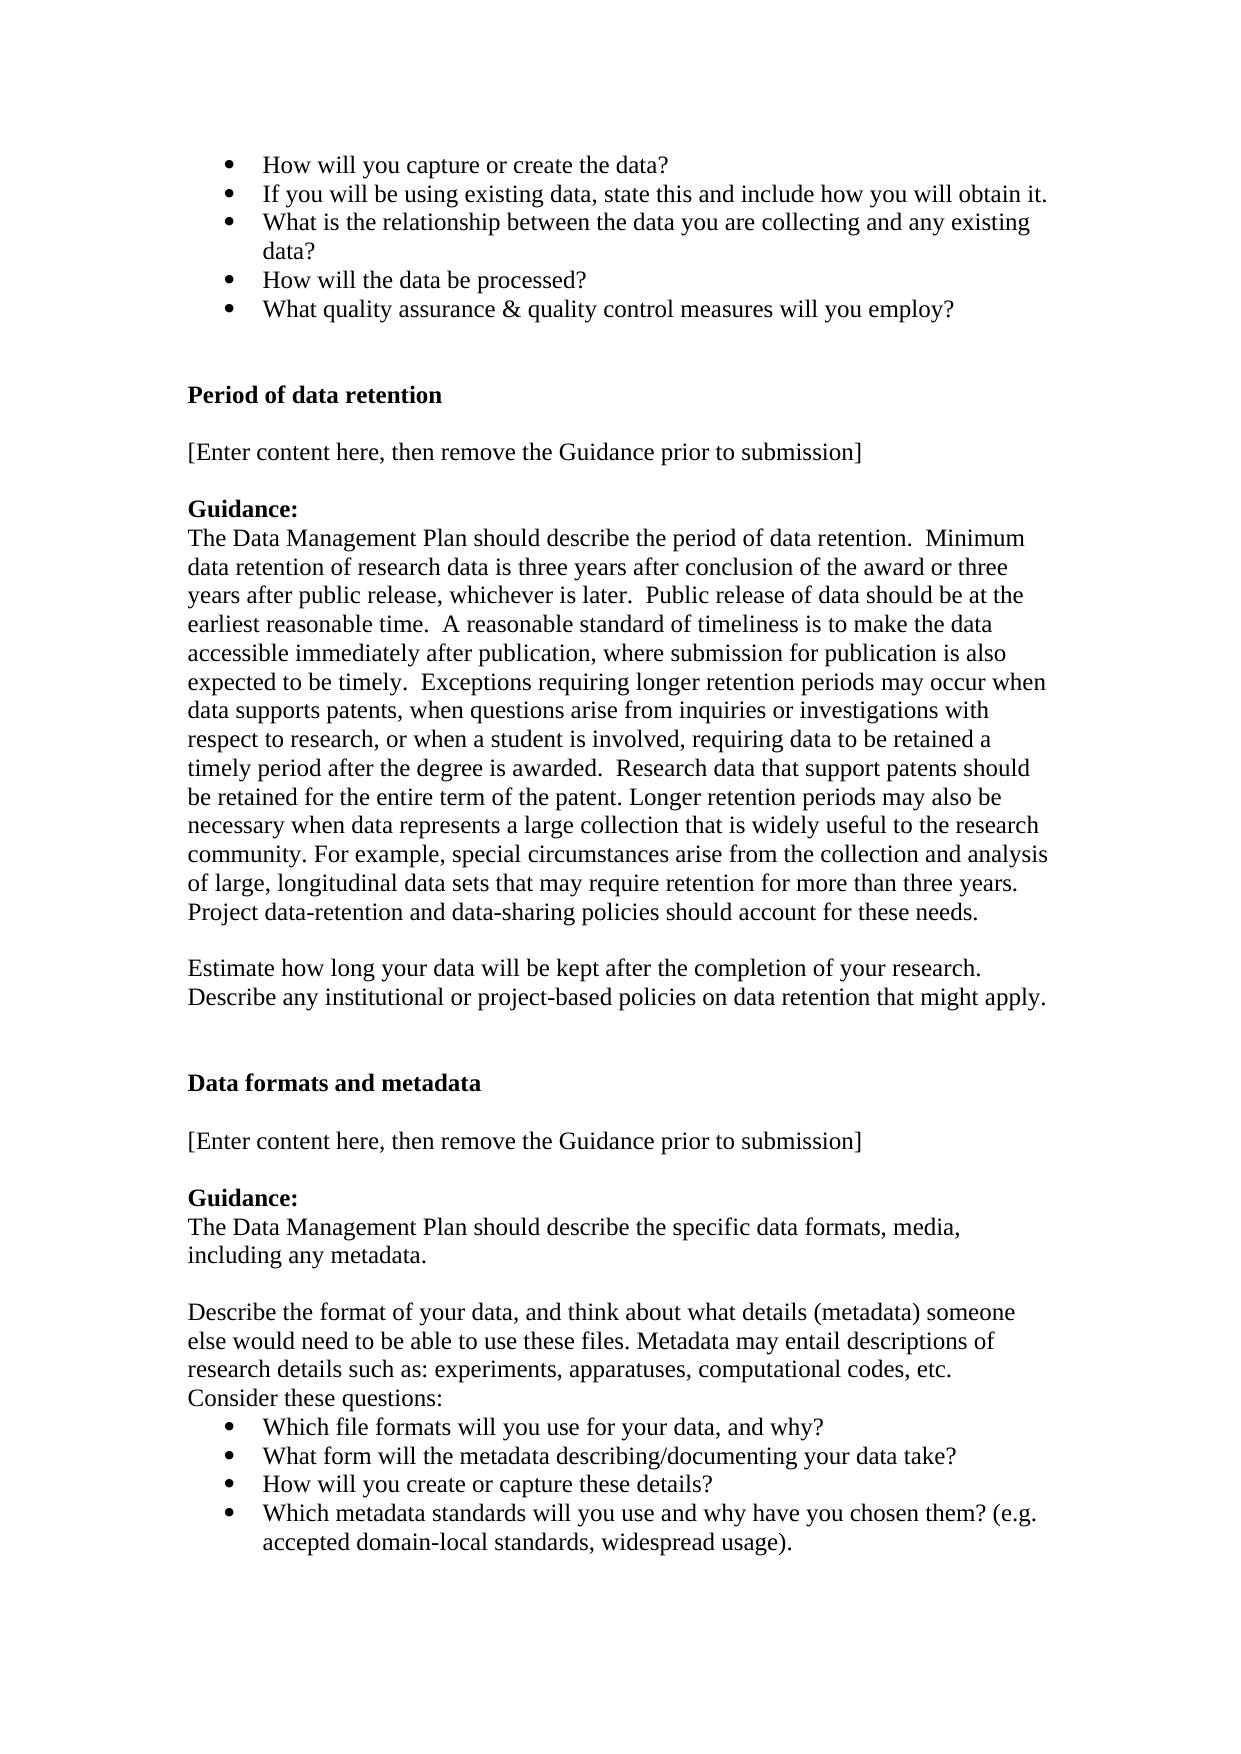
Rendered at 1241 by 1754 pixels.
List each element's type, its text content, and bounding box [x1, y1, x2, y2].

list If you will be using existing data, state this and include how you will obtain it. [225, 179, 1053, 207]
text Data formats and metadata [187, 1068, 1053, 1097]
text Guidance: [187, 1183, 1053, 1212]
text Describe the format of your data, and think about what details (metadata) someone else would need to be able to use these files. Metadata may entail descriptions of research details such as: experiments, apparatuses, computational codes, etc. Consider these questions: [187, 1297, 1053, 1412]
list How will you capture or create the data? [225, 150, 1053, 179]
list How will you create or capture these details? [225, 1469, 1053, 1498]
text [Enter content here, then remove the Guidance prior to submission] [187, 1126, 1053, 1155]
text The Data Management Plan should describe the specific data formats, media, including any metadata. [187, 1212, 1053, 1297]
list What quality assurance & quality control measures will you employ? [225, 294, 1053, 322]
list Which metadata standards will you use and why have you chosen them? (e.g. accepted domain-local standards, widespread usage). [225, 1498, 1053, 1556]
list What is the relationship between the data you are collecting and any existing data? [225, 207, 1053, 265]
text Period of data retention [187, 380, 1053, 409]
list How will the data be processed? [225, 265, 1053, 294]
text The Data Management Plan should describe the period of data retention. Minimum data retention of research data is three years after conclusion of the award or three years after public release, whichever is later. Public release of data should be at the earliest reasonable time. A reasonable standard of timeliness is to make the data accessible immediately after publication, where submission for publication is also expected to be timely. Exceptions requiring longer retention periods may occur when data supports patents, when questions arise from inquiries or investigations with respect to research, or when a student is involved, requiring data to be retained a timely period after the degree is awarded. Research data that support patents should be retained for the entire term of the patent. Longer retention periods may also be necessary when data represents a large collection that is widely useful to the research community. For example, special circumstances arise from the collection and analysis of large, longitudinal data sets that may require retention for more than three years. Project data-retention and data-sharing policies should account for these needs. [187, 523, 1053, 953]
list Which file formats will you use for your data, and why? [225, 1412, 1053, 1441]
text Guidance: [187, 494, 1053, 523]
list What form will the metadata describing/documenting your data take? [225, 1441, 1053, 1469]
text Estimate how long your data will be kept after the completion of your research. Describe any institutional or project-based policies on data retention that might apply. [187, 953, 1053, 1011]
text [Enter content here, then remove the Guidance prior to submission] [187, 437, 1053, 466]
